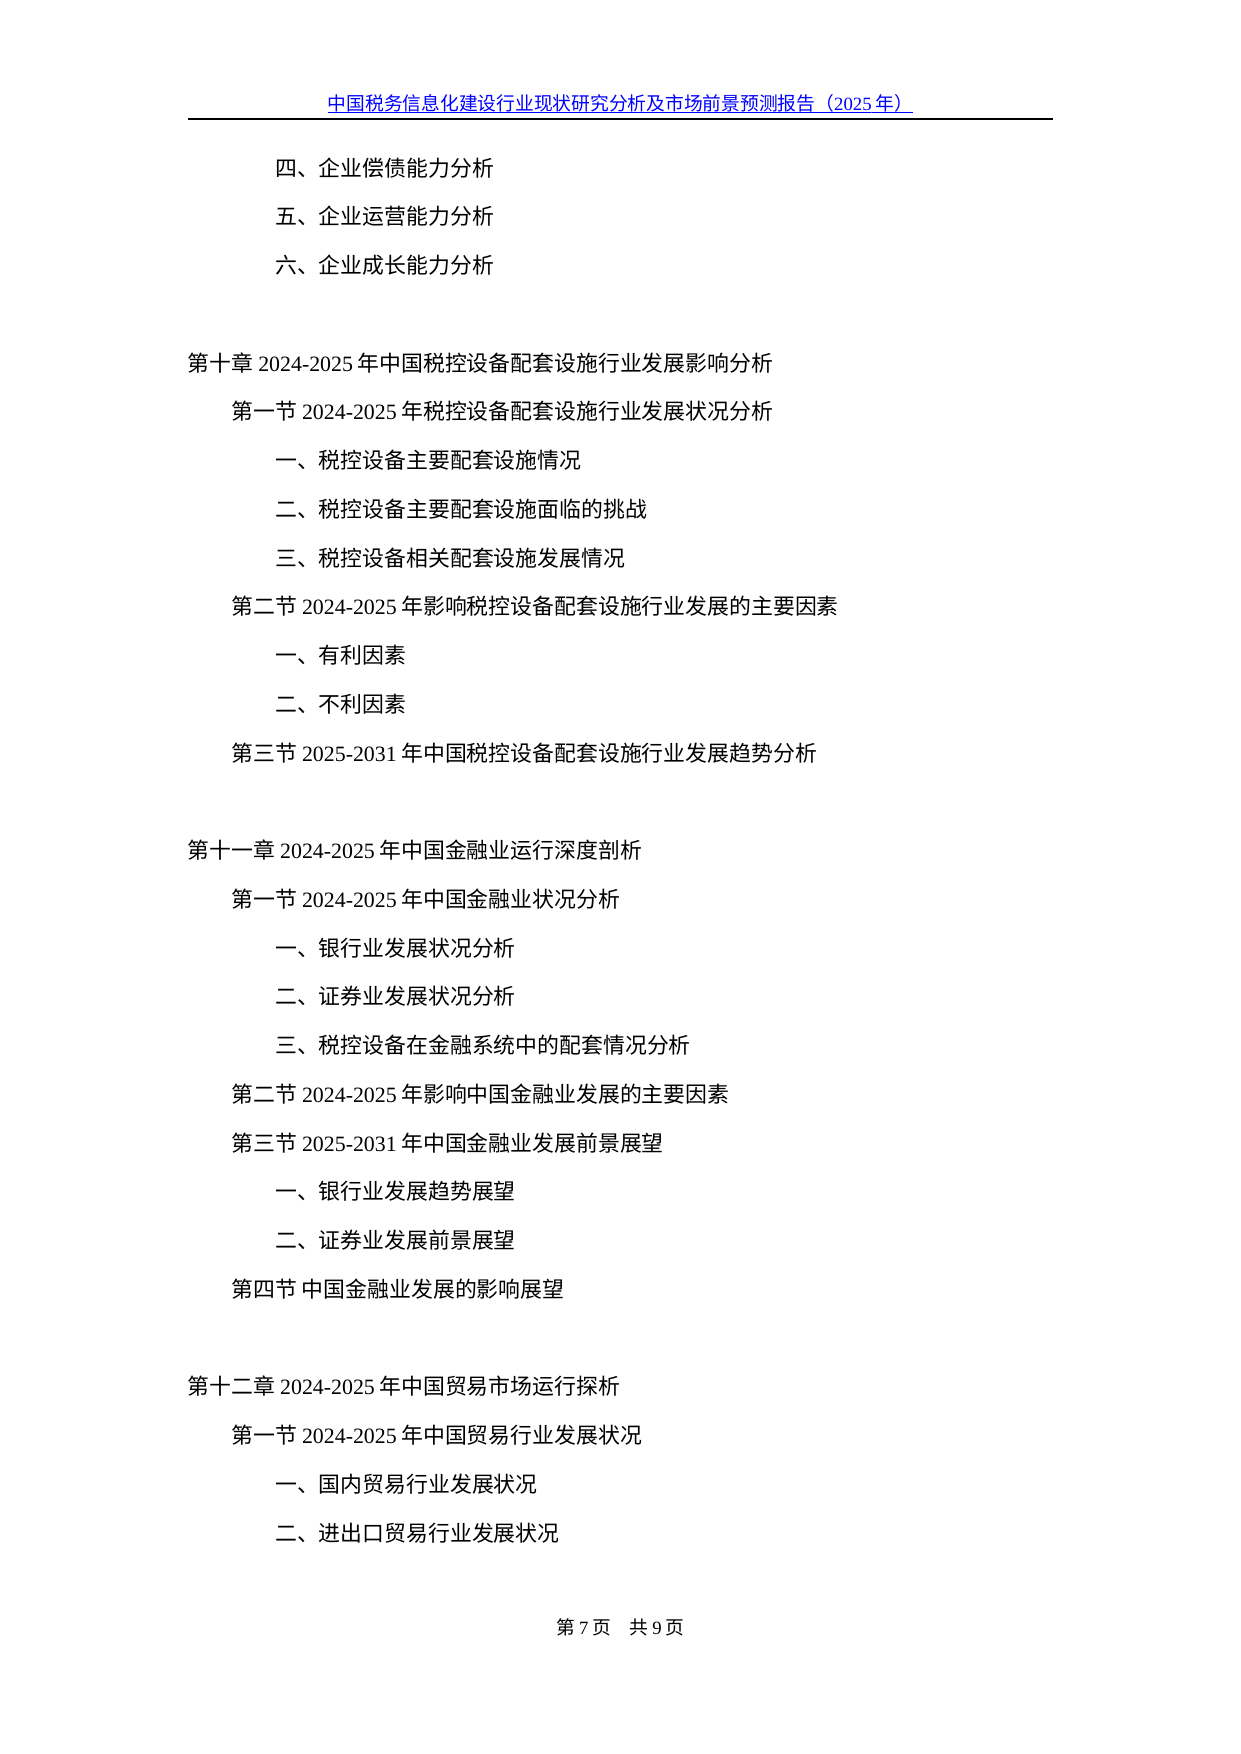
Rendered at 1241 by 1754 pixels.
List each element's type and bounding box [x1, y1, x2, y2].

text [187, 150, 1053, 1548]
